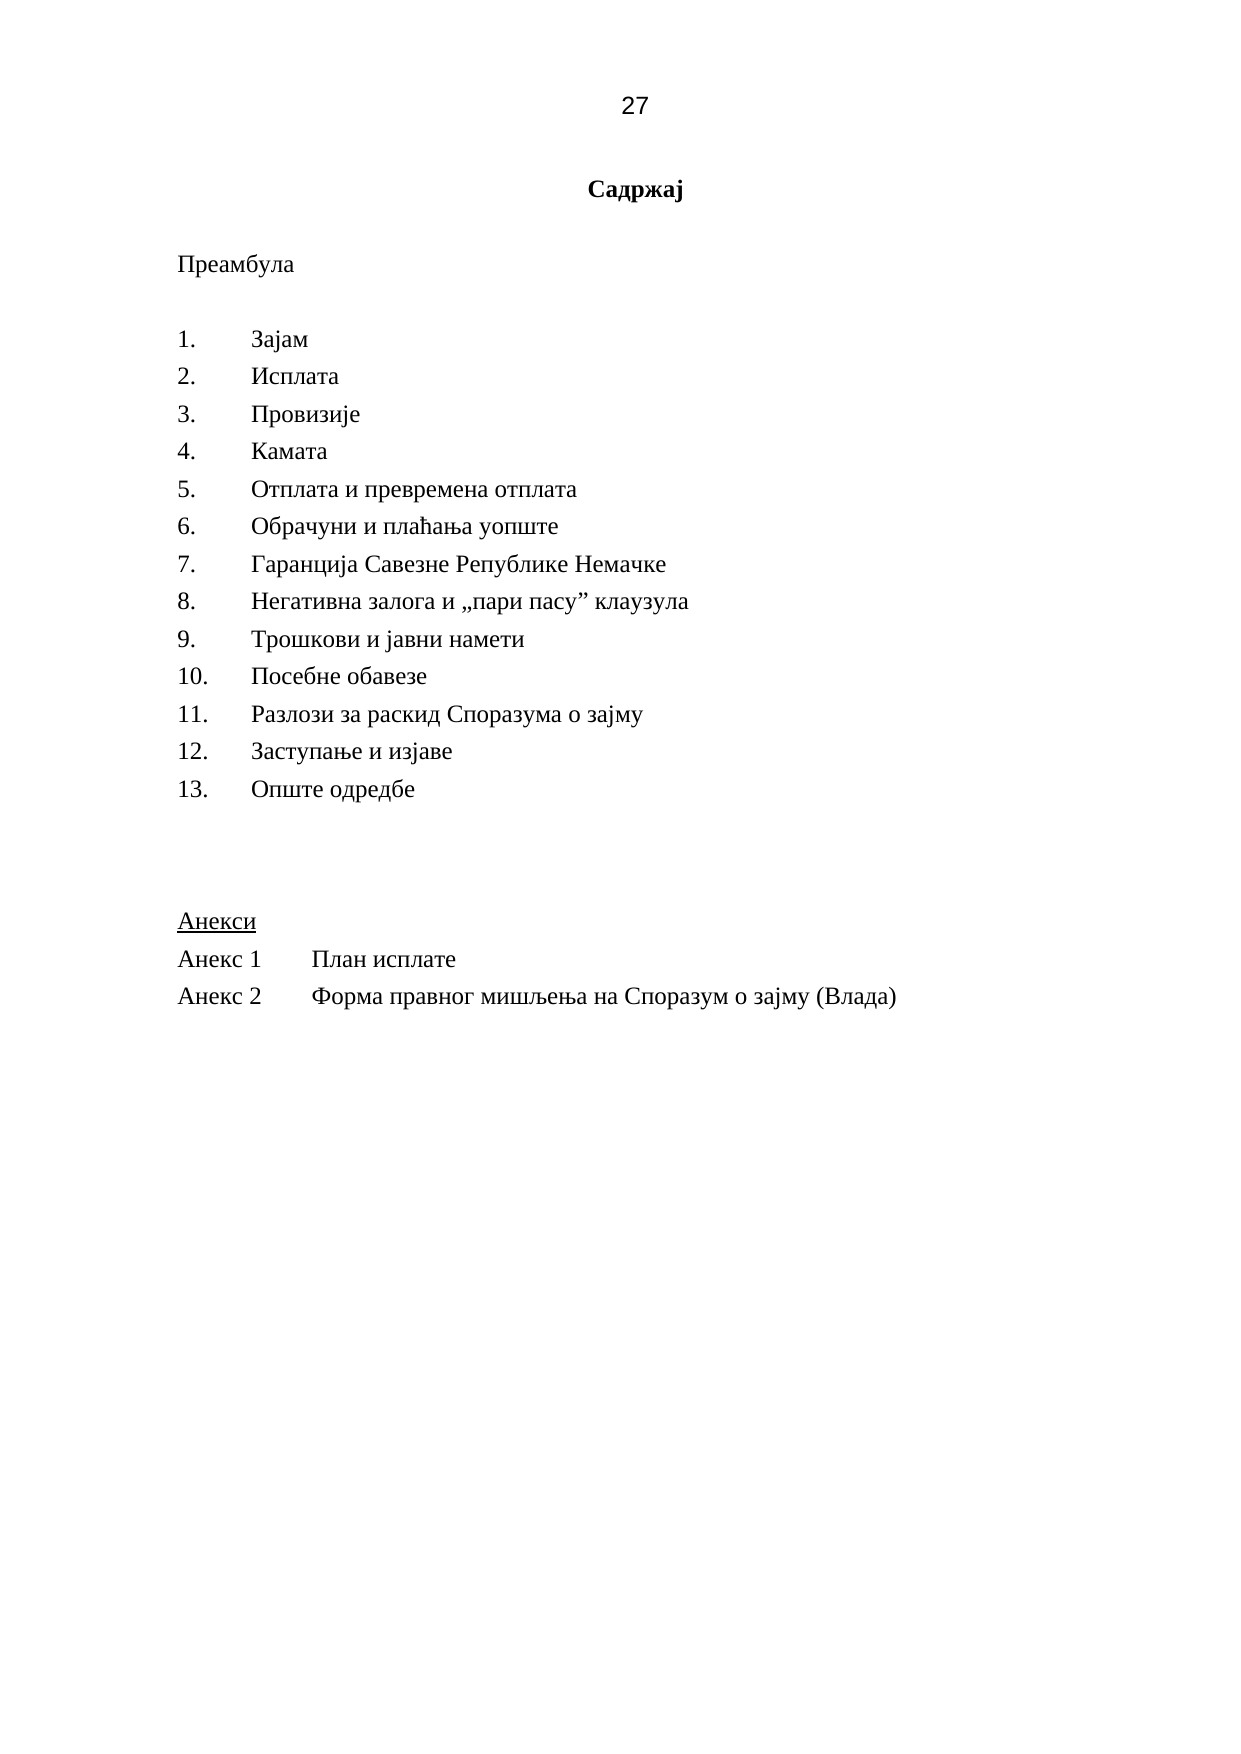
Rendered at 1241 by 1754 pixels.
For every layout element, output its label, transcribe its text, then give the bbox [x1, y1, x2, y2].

list Посебне обавезе [177, 652, 1094, 690]
text Анекс 2 Форма правног мишљења на Споразум о зајму (Влада) [177, 972, 1094, 1010]
text Преамбула [177, 240, 1094, 277]
list Камата [177, 427, 1094, 465]
list Исплата [177, 352, 1094, 390]
list Разлози за раскид Споразума о зајму [177, 690, 1094, 727]
list Заступање и изјаве [177, 727, 1094, 765]
text Анекс 1 План исплате [177, 935, 1094, 972]
list Опште одредбе [177, 765, 1094, 802]
list Гаранција Савезне Републике Немачке [177, 540, 1094, 577]
list Зајам [177, 315, 1094, 352]
list Обрачуни и плаћања уопште [177, 502, 1094, 540]
list Трошкови и јавни намети [177, 615, 1094, 652]
list Провизије [177, 390, 1094, 427]
list Отплата и превремена отплата [177, 465, 1094, 502]
text Анекси [177, 906, 1094, 935]
list Негативна залога и „пари пасу” клаузула [177, 577, 1094, 615]
text Садржај [177, 165, 1094, 202]
